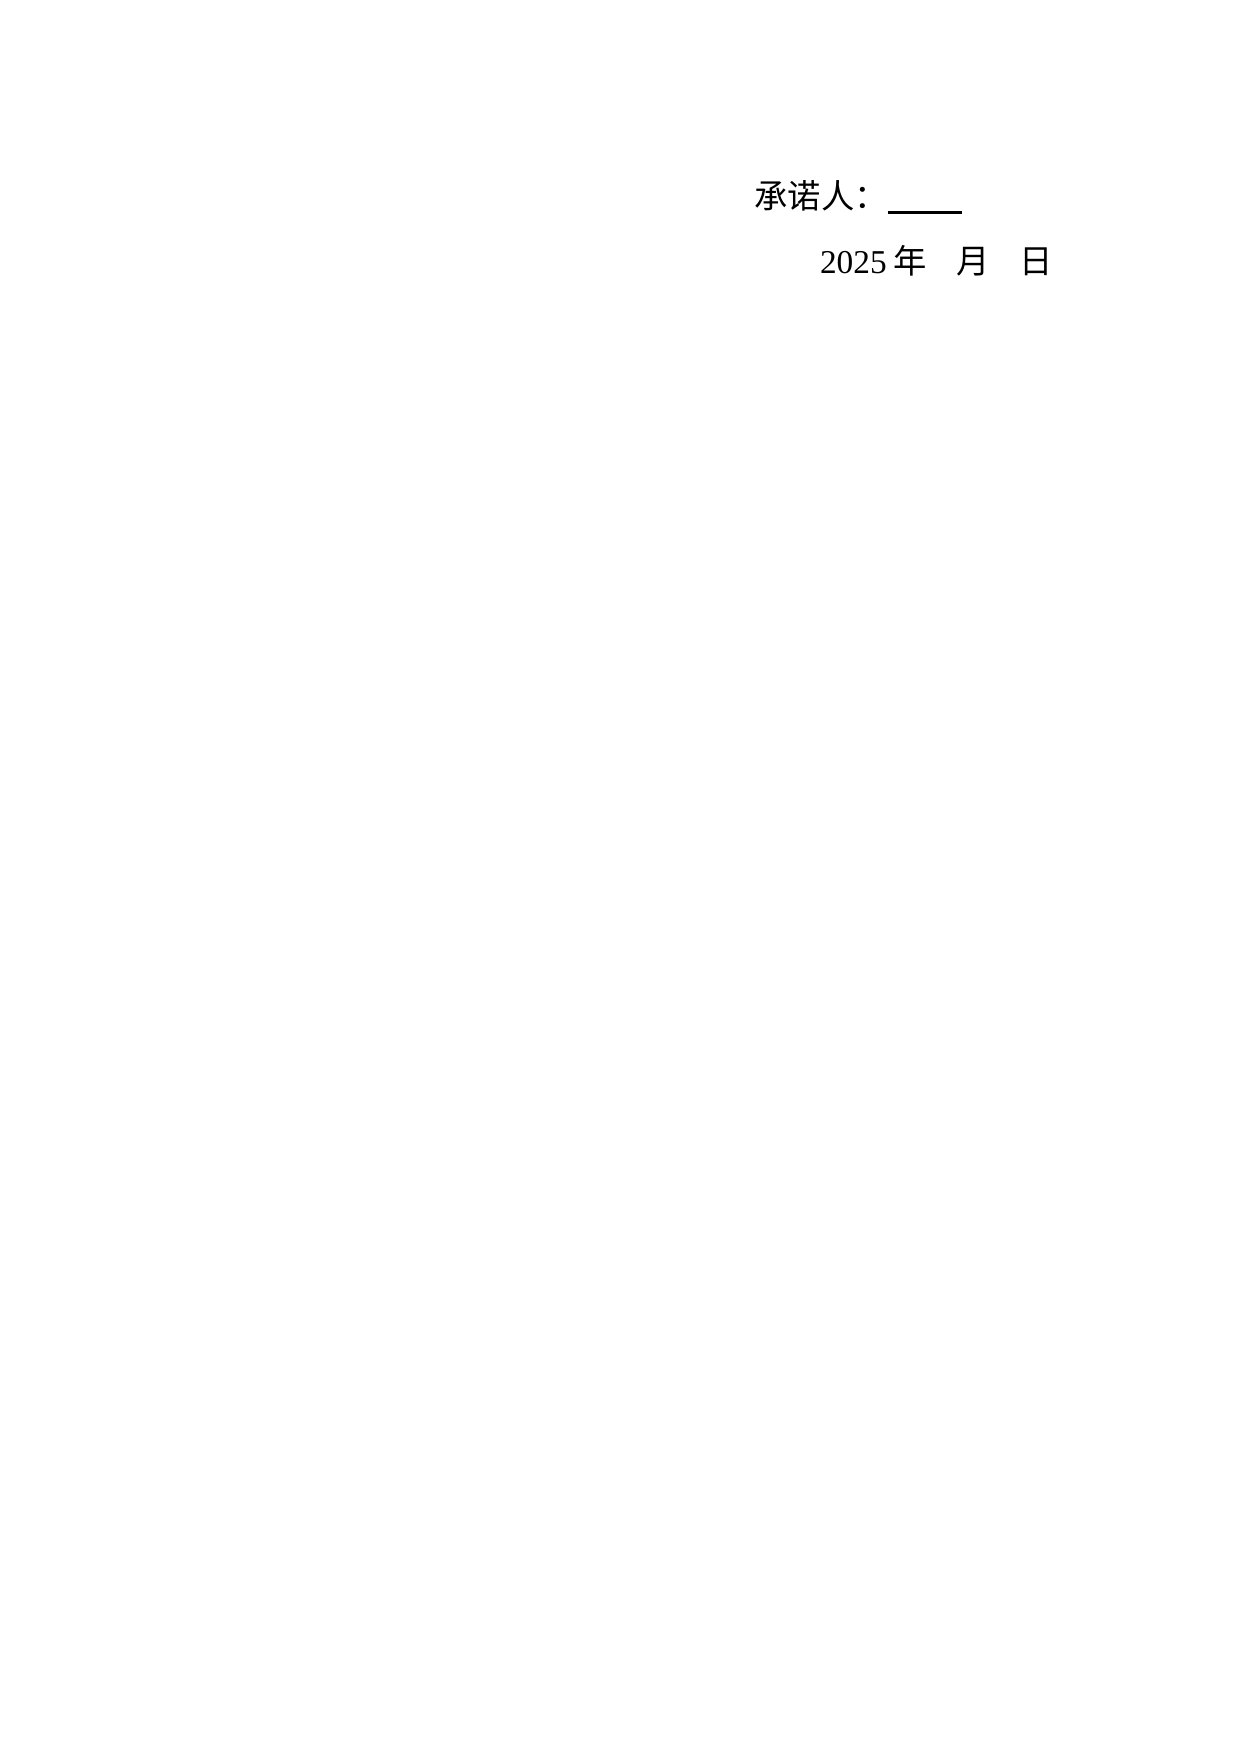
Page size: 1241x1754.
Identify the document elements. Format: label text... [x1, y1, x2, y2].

text 2025年 月 日 [187, 227, 1053, 292]
text 承诺人： [187, 162, 1053, 227]
